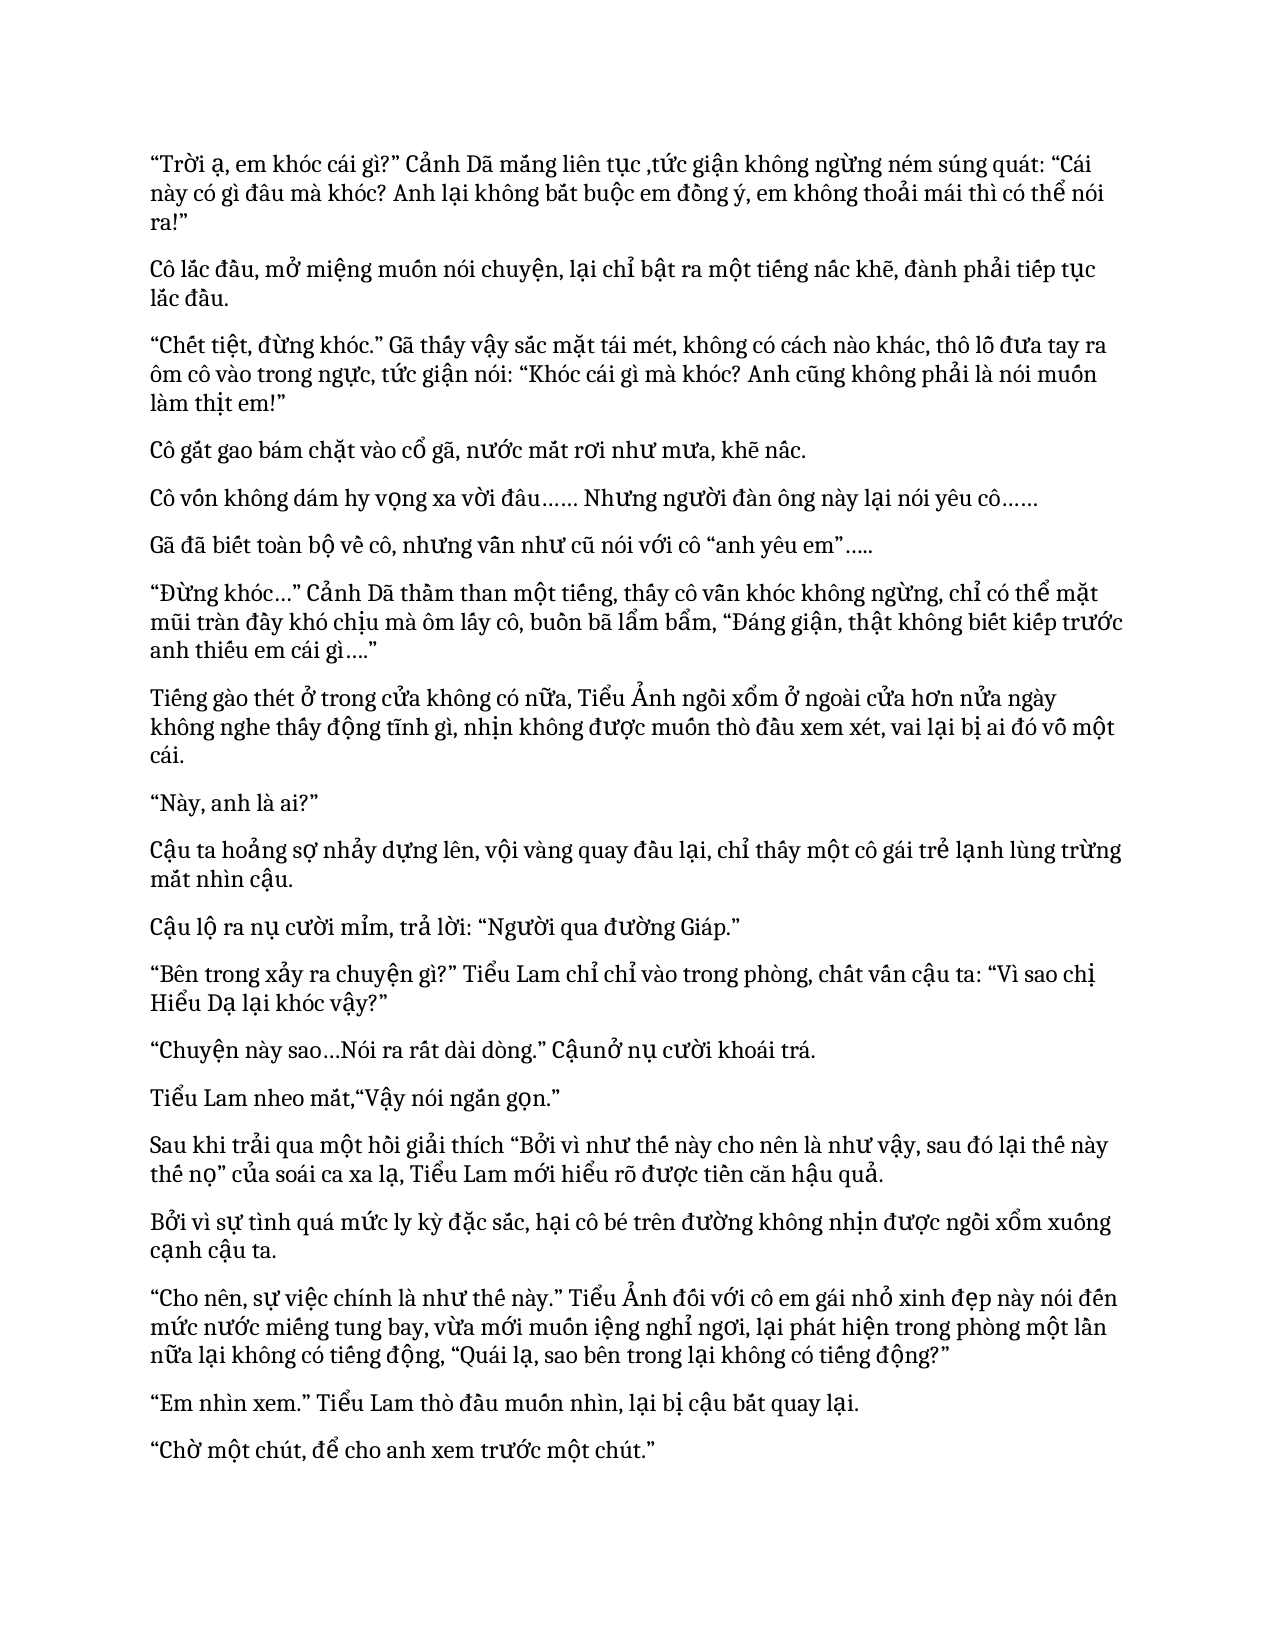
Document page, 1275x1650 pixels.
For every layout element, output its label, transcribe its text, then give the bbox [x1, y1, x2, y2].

text Cô gắt gao bám chặt vào cổ gã, nước mắt rơi như mưa, khẽ nấc. [150, 436, 1125, 465]
text Sau khi trải qua một hồi giải thích “Bởi vì như thế này cho nên là như vậy, sau đó lại thế này thế nọ” của soái ca xa lạ, Tiểu Lam mới hiểu rõ được tiền căn hậu quả. [150, 1131, 1125, 1189]
text Cô lắc đầu, mở miệng muốn nói chuyện, lại chỉ bật ra một tiếng nấc khẽ, đành phải tiếp tục lắc đầu. [150, 255, 1125, 312]
text Gã đã biết toàn bộ về cô, nhưng vẫn như cũ nói với cô “anh yêu em”….. [150, 531, 1125, 560]
text “Chờ một chút, để cho anh xem trước một chút.” [150, 1436, 1125, 1465]
text Tiểu Lam nheo mắt,“Vậy nói ngắn gọn.” [150, 1084, 1125, 1112]
text “Em nhìn xem.” Tiểu Lam thò đầu muốn nhìn, lại bị cậu bắt quay lại. [150, 1389, 1125, 1417]
text Cô vốn không dám hy vọng xa vời đâu…… Nhưng người đàn ông này lại nói yêu cô…… [150, 484, 1125, 512]
text “Chết tiệt, đừng khóc.” Gã thấy vậy sắc mặt tái mét, không có cách nào khác, thô lỗ đưa tay ra ôm cô vào trong ngực, tức giận nói: “Khóc cái gì mà khóc? Anh cũng không phải là nói muốn làm thịt em!” [150, 331, 1125, 417]
text “Đừng khóc…” Cảnh Dã thầm than một tiếng, thấy cô vẫn khóc không ngừng, chỉ có thể mặt mũi tràn đầy khó chịu mà ôm lấy cô, buồn bã lẩm bẩm, “Đáng giận, thật không biết kiếp trước anh thiếu em cái gì….” [150, 579, 1125, 665]
text “Cho nên, sự việc chính là như thế này.” Tiểu Ảnh đối với cô em gái nhỏ xinh đẹp này nói đến mức nước miếng tung bay, vừa mới muốn iệng nghỉ ngơi, lại phát hiện trong phòng một lần nữa lại không có tiếng động, “Quái lạ, sao bên trong lại không có tiếng động?” [150, 1284, 1125, 1370]
text Bởi vì sự tình quá mức ly kỳ đặc sắc, hại cô bé trên đường không nhịn được ngồi xổm xuống cạnh cậu ta. [150, 1207, 1125, 1265]
text Cậu ta hoảng sợ nhảy dựng lên, vội vàng quay đầu lại, chỉ thấy một cô gái trẻ lạnh lùng trừng mắt nhìn cậu. [150, 836, 1125, 894]
text “Trời ạ, em khóc cái gì?” Cảnh Dã mắng liên tục ,tức giận không ngừng ném súng quát: “Cái này có gì đâu mà khóc? Anh lại không bắt buộc em đồng ý, em không thoải mái thì có thể nói ra!” [150, 150, 1125, 236]
text “Này, anh là ai?” [150, 789, 1125, 817]
text “Chuyện này sao…Nói ra rất dài dòng.” Cậunở nụ cười khoái trá. [150, 1036, 1125, 1065]
text Cậu lộ ra nụ cười mỉm, trả lời: “Người qua đường Giáp.” [150, 912, 1125, 941]
text Tiếng gào thét ở trong cửa không có nữa, Tiểu Ảnh ngồi xổm ở ngoài cửa hơn nửa ngày không nghe thấy động tĩnh gì, nhịn không được muốn thò đầu xem xét, vai lại bị ai đó vỗ một cái. [150, 684, 1125, 770]
text “Bên trong xảy ra chuyện gì?” Tiểu Lam chỉ chỉ vào trong phòng, chất vấn cậu ta: “Vì sao chị Hiểu Dạ lại khóc vậy?” [150, 960, 1125, 1017]
